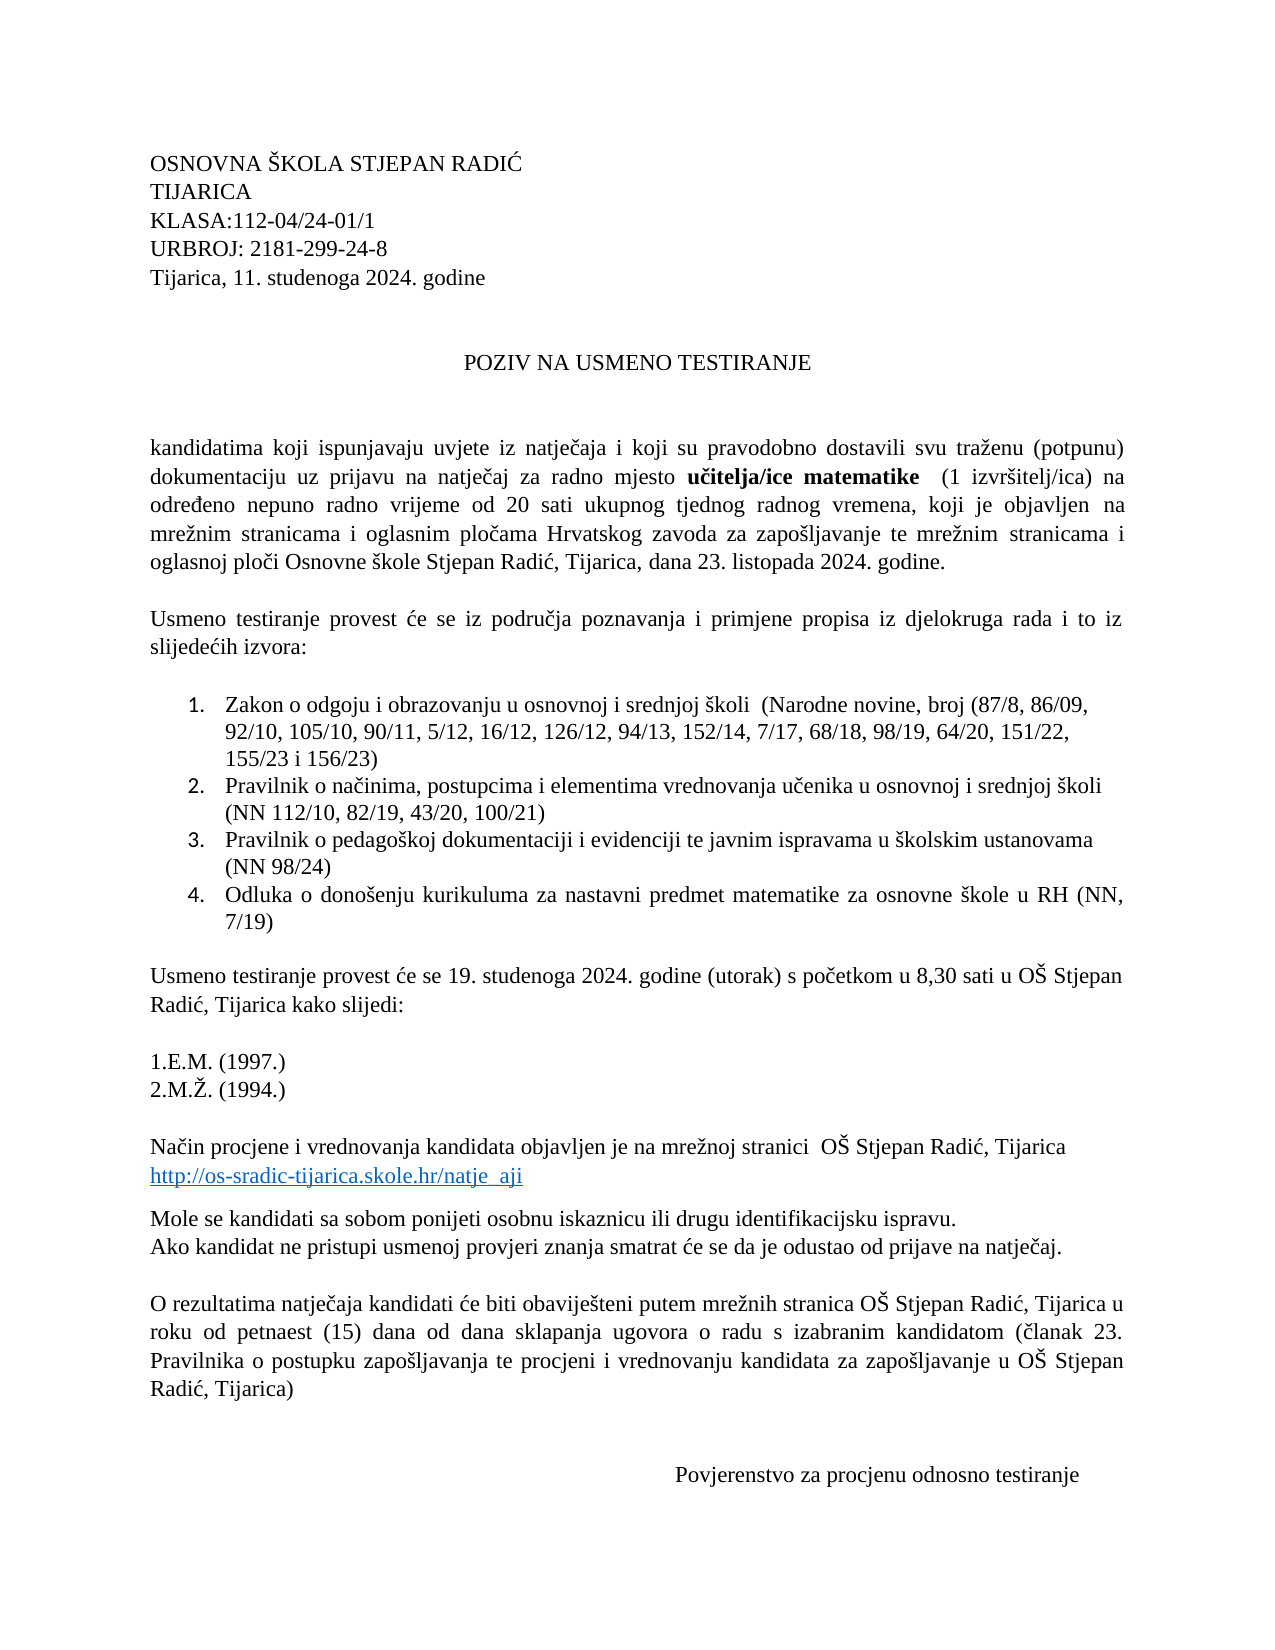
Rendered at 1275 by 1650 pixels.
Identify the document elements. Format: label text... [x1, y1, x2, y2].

text Usmeno testiranje provest će se iz područja poznavanja i primjene propisa iz djelokruga rada i to iz slijedećih izvora: [150, 605, 1125, 660]
text kandidatima koji ispunjavaju uvjete iz natječaja i koji su pravodobno dostavili svu traženu (potpunu) dokumentaciju uz prijavu na natječaj za radno mjesto učitelja/ice matematike (1 izvršitelj/ica) na određeno nepuno radno vrijeme od 20 sati ukupnog tjednog radnog vremena, koji je objavljen na mrežnim stranicama i oglasnim pločama Hrvatskog zavoda za zapošljavanje te mrežnim stranicama i oglasnoj ploči Osnovne škole Stjepan Radić, Tijarica, dana 23. listopada 2024. godine. [150, 434, 1125, 574]
text 2.M.Ž. (1994.) [150, 1076, 1125, 1103]
text Tijarica, 11. studenoga 2024. godine [150, 264, 1125, 290]
text Mole se kandidati sa sobom ponijeti osobnu iskaznicu ili drugu identifikacijsku ispravu. [150, 1205, 1125, 1231]
list Odluka o donošenju kurikuluma za nastavni predmet matematike za osnovne škole u RH (NN, 7/19) [187, 880, 1125, 934]
text http://os-sradic-tijarica.skole.hr/natje_aji [150, 1162, 1125, 1188]
text URBROJ: 2181-299-24-8 [150, 235, 1125, 262]
text KLASA:112-04/24-01/1 [150, 207, 1125, 233]
text POZIV NA USMENO TESTIRANJE [150, 349, 1125, 375]
text Povjerenstvo za procjenu odnosno testiranje [150, 1461, 1125, 1487]
list Zakon o odgoju i obrazovanju u osnovnoj i srednjoj školi (Narodne novine, broj (87/8, 86/09, 92/10, 105/10, 90/11, 5/12, 16/12, 126/12, 94/13, 152/14, 7/17, 68/18, 98/19, 64/20, 151/22, 155/23 i 156/23) [187, 690, 1125, 771]
text Ako kandidat ne pristupi usmenoj provjeri znanja smatrat će se da je odustao od prijave na natječaj. [150, 1233, 1125, 1259]
list Pravilnik o načinima, postupcima i elementima vrednovanja učenika u osnovnoj i srednjoj školi (NN 112/10, 82/19, 43/20, 100/21) [187, 771, 1125, 825]
text TIJARICA [150, 178, 1125, 205]
text Usmeno testiranje provest će se 19. studenoga 2024. godine (utorak) s početkom u 8,30 sati u OŠ Stjepan Radić, Tijarica kako slijedi: [150, 963, 1125, 1017]
text O rezultatima natječaja kandidati će biti obaviješteni putem mrežnih stranica OŠ Stjepan Radić, Tijarica u roku od petnaest (15) dana od dana sklapanja ugovora o radu s izabranim kandidatom (članak 23. Pravilnika o postupku zapošljavanja te procjeni i vrednovanju kandidata za zapošljavanje u OŠ Stjepan Radić, Tijarica) [150, 1290, 1125, 1402]
text OSNOVNA ŠKOLA STJEPAN RADIĆ [150, 150, 1125, 176]
text Način procjene i vrednovanja kandidata objavljen je na mrežnoj stranici OŠ Stjepan Radić, Tijarica [150, 1133, 1125, 1159]
text 1.E.M. (1997.) [150, 1048, 1125, 1074]
list Pravilnik o pedagoškoj dokumentaciji i evidenciji te javnim ispravama u školskim ustanovama (NN 98/24) [187, 825, 1125, 880]
